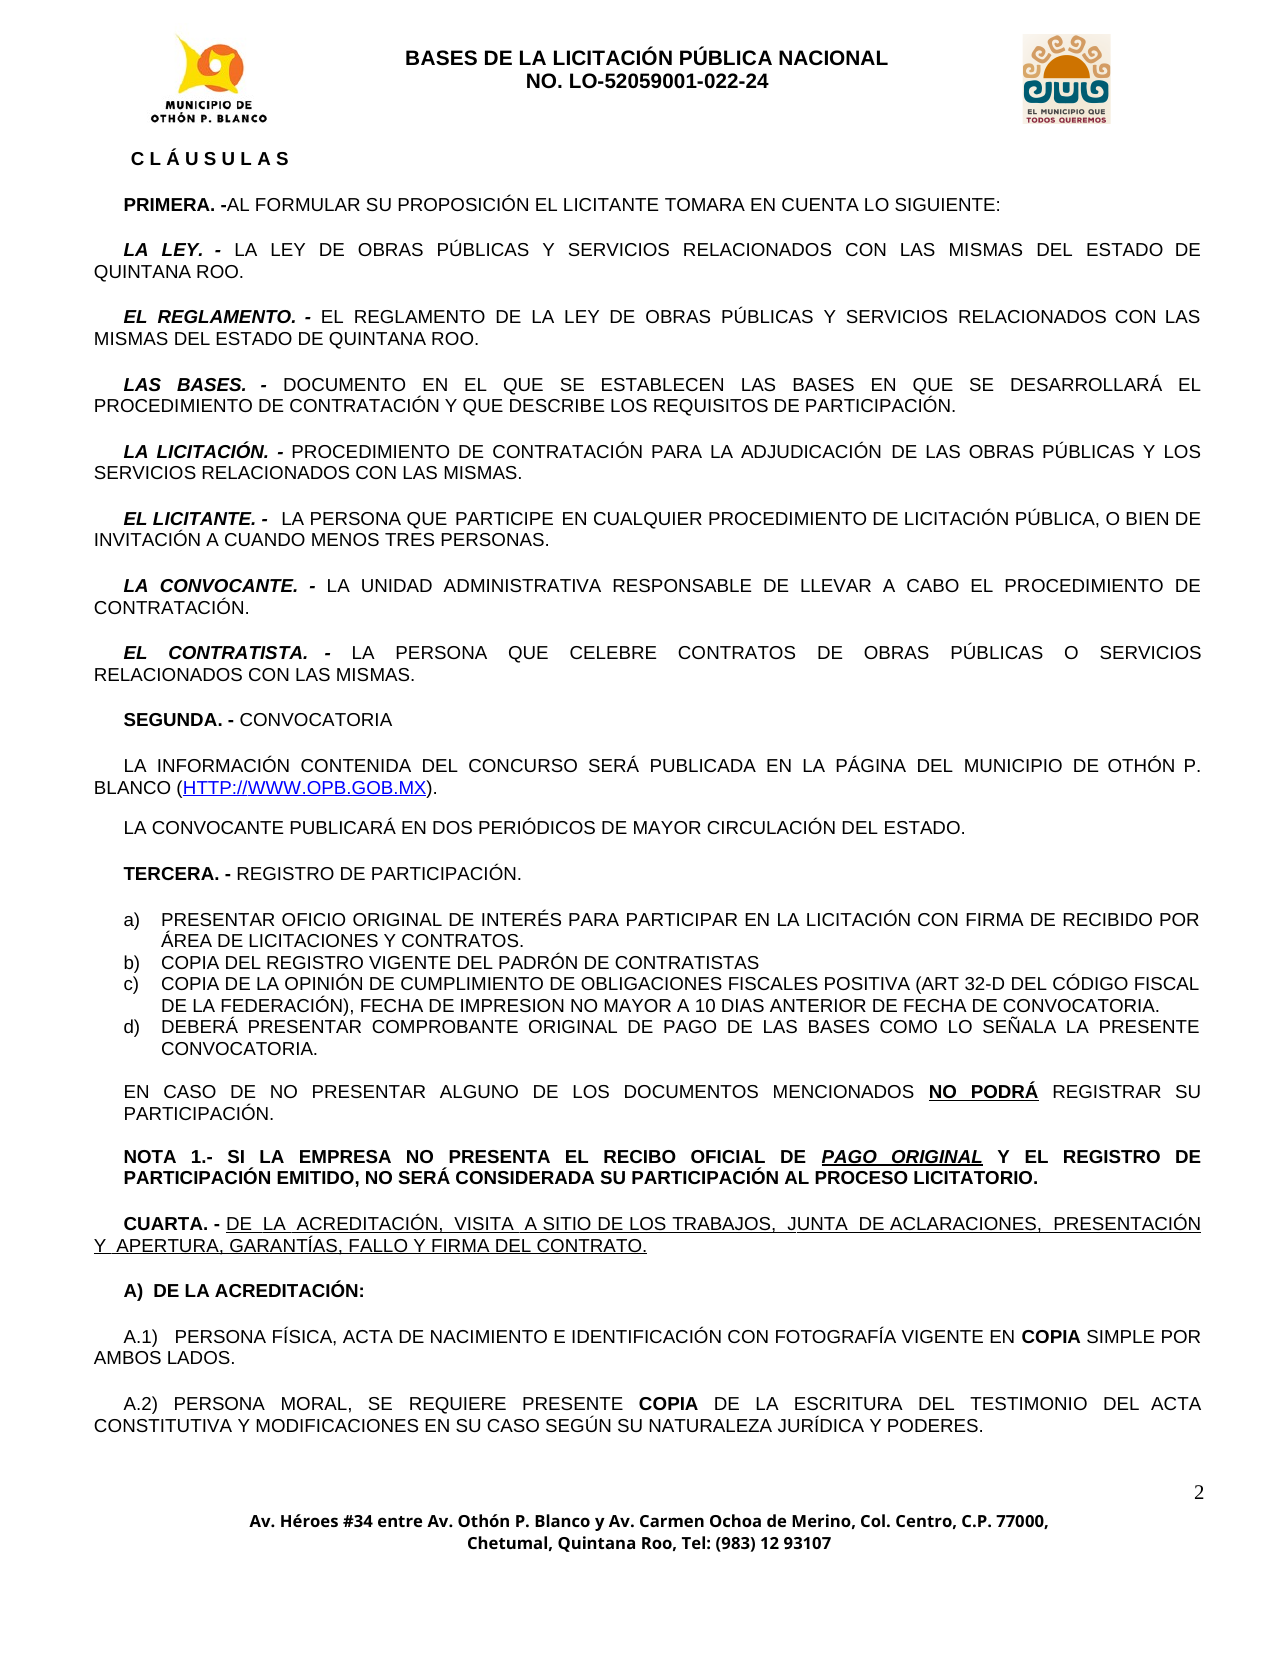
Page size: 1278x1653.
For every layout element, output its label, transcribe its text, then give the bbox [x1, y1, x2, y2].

text EN CASO DE NO PRESENTAR ALGUNO DE LOS DOCUMENTOS MENCIONADOS NO PODRÁ REGISTRAR SU PARTICIPACIÓN. [123, 1081, 1201, 1124]
list PRESENTAR OFICIO ORIGINAL DE INTERÉS PARA PARTICIPAR EN LA LICITACIÓN CON FIRMA DE RECIBIDO POR ÁREA DE LICITACIONES Y CONTRATOS. [123, 908, 1201, 952]
text CUARTA. - DE LA ACREDITACIÓN, VISITA A SITIO DE LOS TRABAJOS, JUNTA DE ACLARACIONES, PRESENTACIÓN Y APERTURA, GARANTÍAS, FALLO Y FIRMA DEL CONTRATO. [94, 1213, 1201, 1256]
text LAS BASES. - DOCUMENTO EN EL QUE SE ESTABLECEN LAS BASES EN QUE SE DESARROLLARÁ EL PROCEDIMIENTO DE CONTRATACIÓN Y QUE DESCRIBE LOS REQUISITOS DE PARTICIPACIÓN. [94, 373, 1201, 416]
list COPIA DE LA OPINIÓN DE CUMPLIMIENTO DE OBLIGACIONES FISCALES POSITIVA (ART 32-D DEL CÓDIGO FISCAL DE LA FEDERACIÓN), FECHA DE IMPRESION NO MAYOR A 10 DIAS ANTERIOR DE FECHA DE CONVOCATORIA. [123, 973, 1201, 1016]
text LA LICITACIÓN. - PROCEDIMIENTO DE CONTRATACIÓN PARA LA ADJUDICACIÓN DE LAS OBRAS PÚBLICAS Y LOS SERVICIOS RELACIONADOS CON LAS MISMAS. [94, 441, 1201, 484]
text A.1) PERSONA FÍSICA, ACTA DE NACIMIENTO E IDENTIFICACIÓN CON FOTOGRAFÍA VIGENTE EN COPIA SIMPLE POR AMBOS LADOS. [94, 1326, 1201, 1369]
text EL CONTRATISTA. - LA PERSONA QUE CELEBRE CONTRATOS DE OBRAS PÚBLICAS O SERVICIOS RELACIONADOS CON LAS MISMAS. [94, 642, 1201, 685]
text EL LICITANTE. - LA PERSONA QUE PARTICIPE EN CUALQUIER PROCEDIMIENTO DE LICITACIÓN PÚBLICA, O BIEN DE INVITACIÓN A CUANDO MENOS TRES PERSONAS. [94, 508, 1201, 551]
text LA CONVOCANTE. - LA UNIDAD ADMINISTRATIVA RESPONSABLE DE LLEVAR A CABO EL PROCEDIMIENTO DE CONTRATACIÓN. [94, 575, 1201, 618]
text LA INFORMACIÓN CONTENIDA DEL CONCURSO SERÁ PUBLICADA EN LA PÁGINA DEL MUNICIPIO DE OTHÓN P. BLANCO (HTTP://WWW.OPB.GOB.MX). [94, 755, 1201, 798]
text PRIMERA. -AL FORMULAR SU PROPOSICIÓN EL LICITANTE TOMARA EN CUENTA LO SIGUIENTE: [94, 193, 1201, 215]
list DEBERÁ PRESENTAR COMPROBANTE ORIGINAL DE PAGO DE LAS BASES COMO LO SEÑALA LA PRESENTE CONVOCATORIA. [123, 1016, 1201, 1059]
text EL REGLAMENTO. - EL REGLAMENTO DE LA LEY DE OBRAS PÚBLICAS Y SERVICIOS RELACIONADOS CON LAS MISMAS DEL ESTADO DE QUINTANA ROO. [94, 306, 1201, 349]
text A) DE LA ACREDITACIÓN: [94, 1280, 1201, 1302]
text LA LEY. - LA LEY DE OBRAS PÚBLICAS Y SERVICIOS RELACIONADOS CON LAS MISMAS DEL ESTADO DE QUINTANA ROO. [94, 239, 1201, 282]
text NOTA 1.- SI LA EMPRESA NO PRESENTA EL RECIBO OFICIAL DE PAGO ORIGINAL Y EL REGISTRO DE PARTICIPACIÓN EMITIDO, NO SERÁ CONSIDERADA SU PARTICIPACIÓN AL PROCESO LICITATORIO. [123, 1146, 1201, 1189]
picture [146, 23, 279, 137]
text SEGUNDA. - CONVOCATORIA [94, 709, 1201, 731]
text A.2) PERSONA MORAL, SE REQUIERE PRESENTE COPIA DE LA ESCRITURA DEL TESTIMONIO DEL ACTA CONSTITUTIVA Y MODIFICACIONES EN SU CASO SEGÚN SU NATURALEZA JURÍDICA Y PODERES. [94, 1393, 1201, 1436]
text TERCERA. - REGISTRO DE PARTICIPACIÓN. [94, 863, 1201, 884]
list COPIA DEL REGISTRO VIGENTE DEL PADRÓN DE CONTRATISTAS [123, 952, 1201, 973]
text LA CONVOCANTE PUBLICARÁ EN DOS PERIÓDICOS DE MAYOR CIRCULACIÓN DEL ESTADO. [94, 817, 1201, 839]
picture [1022, 34, 1111, 124]
text C L Á U S U L A S [94, 148, 1204, 169]
